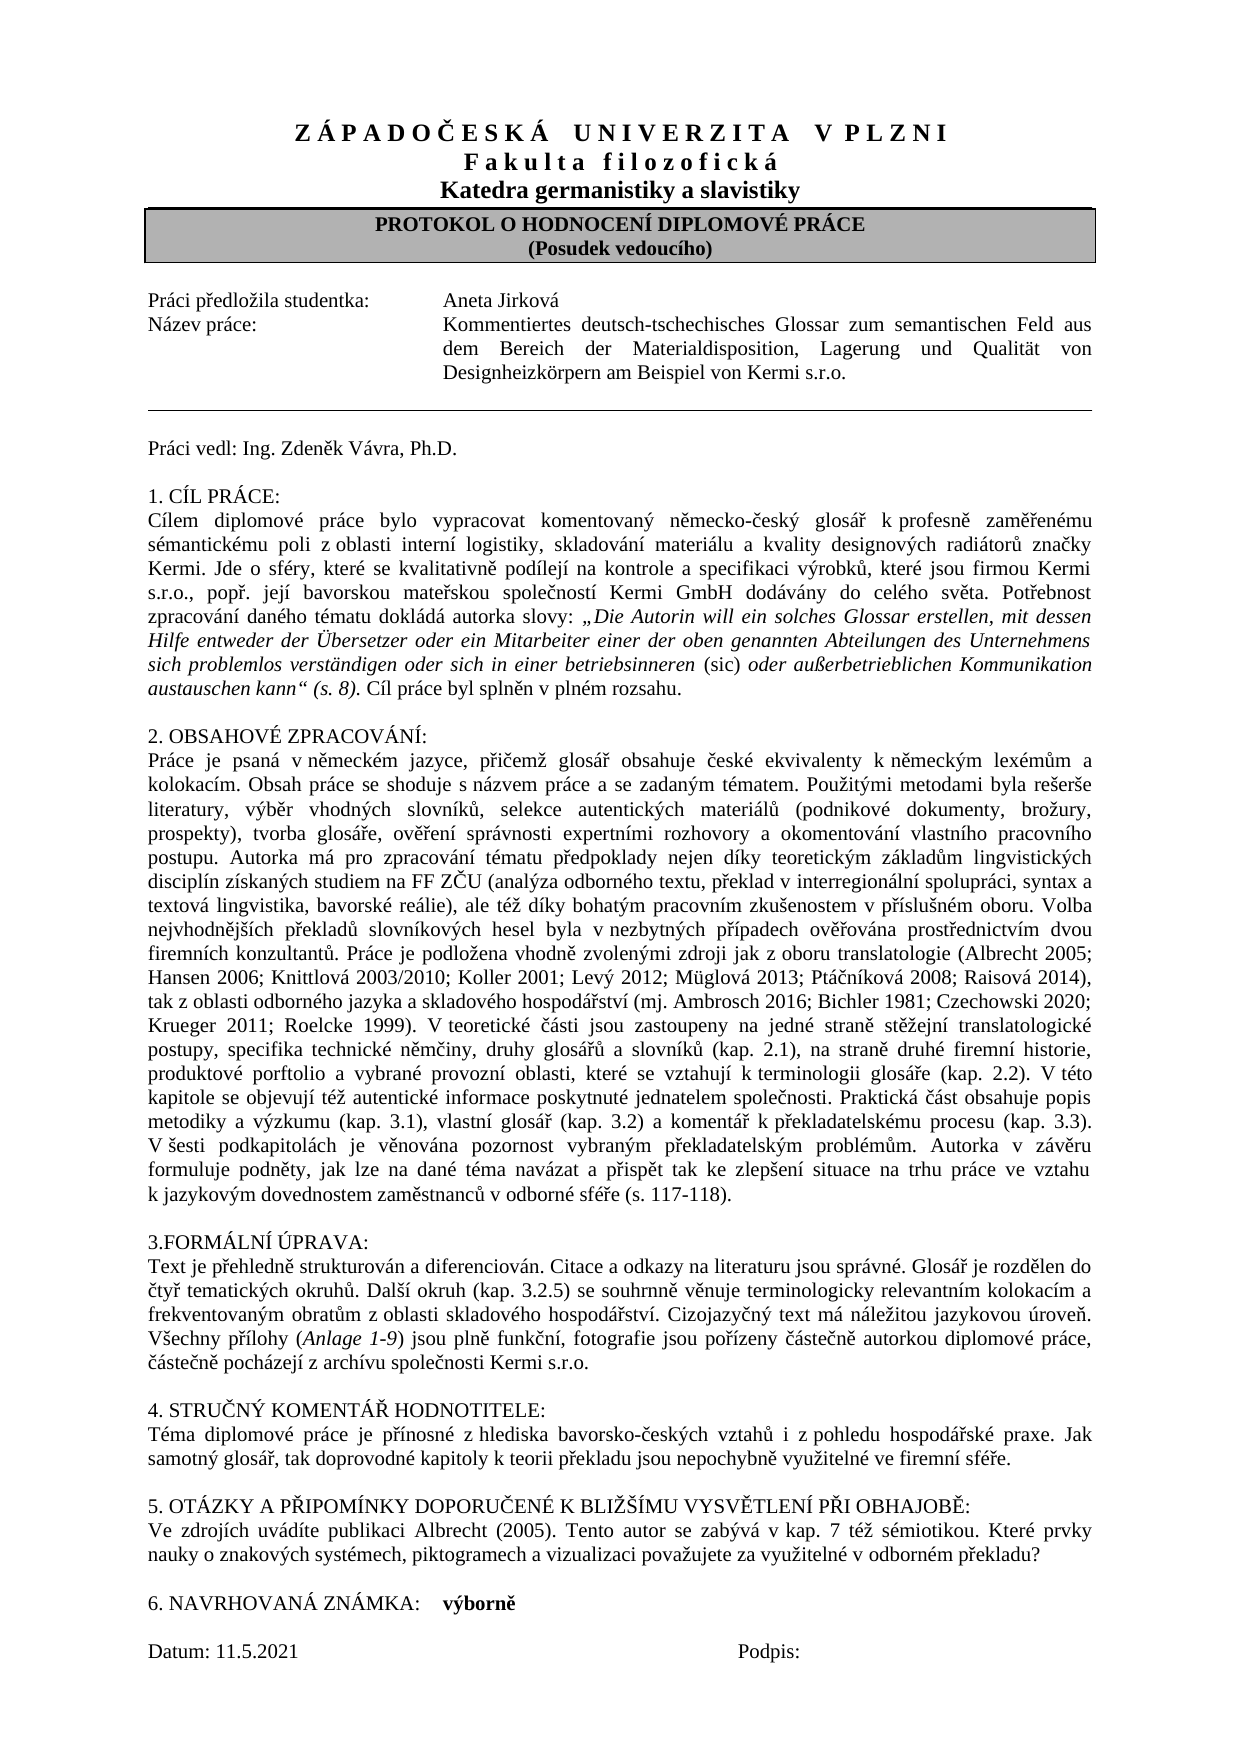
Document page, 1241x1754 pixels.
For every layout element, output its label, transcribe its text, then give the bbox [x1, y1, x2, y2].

text 6. NAVRHOVANÁ ZNÁMKA: výborně [148, 1591, 1092, 1614]
text Cílem diplomové práce bylo vypracovat komentovaný německo-český glosář k profesně zaměřenému sémantickému poli z oblasti interní logistiky, skladování materiálu a kvality designových radiátorů značky Kermi. Jde o sféry, které se kvalitativně podílejí na kontrole a specifikaci výrobků, které jsou firmou Kermi s.r.o., popř. její bavorskou mateřskou společností Kermi GmbH dodávány do celého světa. Potřebnost zpracování daného tématu dokládá autorka slovy: „Die Autorin will ein solches Glossar erstellen, mit dessen Hilfe entweder der Übersetzer oder ein Mitarbeiter einer der oben genannten Abteilungen des Unternehmens sich problemlos verständigen oder sich in einer betriebsinneren (sic) oder außerbetrieblichen Kommunikation austauschen kann“ (s. 8). Cíl práce byl splněn v plném rozsahu. [148, 508, 1092, 700]
text Práci vedl: Ing. Zdeněk Vávra, Ph.D. [148, 436, 1092, 459]
text Práci předložila studentka: Aneta Jirková [148, 287, 1092, 312]
text Datum: 11.5.2021 Podpis: [148, 1639, 1092, 1663]
text 5. OTÁZKY A PŘIPOMÍNKY DOPORUČENÉ K BLIŽŠÍMU VYSVĚTLENÍ PŘI OBHAJOBĚ: [148, 1494, 1092, 1518]
text 3.FORMÁLNÍ ÚPRAVA: [148, 1229, 1092, 1254]
text 2. OBSAHOVÉ ZPRACOVÁNÍ: [148, 724, 1092, 748]
text Název práce: Kommentiertes deutsch-tschechisches Glossar zum semantischen Feld aus dem Bereich der Materialdisposition, Lagerung und Qualität von Designheizkörpern am Beispiel von Kermi s.r.o. [148, 312, 1092, 384]
text Katedra germanistiky a slavistiky [148, 176, 1092, 207]
text PROTOKOL O HODNOCENÍ DIPLOMOVÉ PRÁCE [146, 210, 1095, 232]
subtitle Z Á P A D O Č E S K Á U N I V E R Z I T A V P L Z N I [148, 118, 1092, 147]
text (Posudek vedoucího) [146, 232, 1095, 262]
text Práce je psaná v německém jazyce, přičemž glosář obsahuje české ekvivalenty k německým lexémům a kolokacím. Obsah práce se shoduje s názvem práce a se zadaným tématem. Použitými metodami byla rešerše literatury, výběr vhodných slovníků, selekce autentických materiálů (podnikové dokumenty, brožury, prospekty), tvorba glosáře, ověření správnosti expertními rozhovory a okomentování vlastního pracovního postupu. Autorka má pro zpracování tématu předpoklady nejen díky teoretickým základům lingvistických disciplín získaných studiem na FF ZČU (analýza odborného textu, překlad v interregionální spolupráci, syntax a textová lingvistika, bavorské reálie), ale též díky bohatým pracovním zkušenostem v příslušném oboru. Volba nejvhodnějších překladů slovníkových hesel byla v nezbytných případech ověřována prostřednictvím dvou firemních konzultantů. Práce je podložena vhodně zvolenými zdroji jak z oboru translatologie (Albrecht 2005; Hansen 2006; Knittlová 2003/2010; Koller 2001; Levý 2012; Müglová 2013; Ptáčníková 2008; Raisová 2014), tak z oblasti odborného jazyka a skladového hospodářství (mj. Ambrosch 2016; Bichler 1981; Czechowski 2020; Krueger 2011; Roelcke 1999). V teoretické části jsou zastoupeny na jedné straně stěžejní translatologické postupy, specifika technické němčiny, druhy glosářů a slovníků (kap. 2.1), na straně druhé firemní historie, produktové porftolio a vybrané provozní oblasti, které se vztahují k terminologii glosáře (kap. 2.2). V této kapitole se objevují též autentické informace poskytnuté jednatelem společnosti. Praktická část obsahuje popis metodiky a výzkumu (kap. 3.1), vlastní glosář (kap. 3.2) a komentář k překladatelskému procesu (kap. 3.3). V šesti podkapitolách je věnována pozornost vybraným překladatelským problémům. Autorka v závěru formuluje podněty, jak lze na dané téma navázat a přispět tak ke zlepšení situace na trhu práce ve vztahu k jazykovým dovednostem zaměstnanců v odborné sféře (s. 117-118). [148, 748, 1092, 1206]
text 4. STRUČNÝ KOMENTÁŘ HODNOTITELE: [148, 1398, 1092, 1422]
text Téma diplomové práce je přínosné z hlediska bavorsko-českých vztahů i z pohledu hospodářské praxe. Jak samotný glosář, tak doprovodné kapitoly k teorii překladu jsou nepochybně využitelné ve firemní sféře. [148, 1422, 1092, 1470]
text F a k u l t a f i l o z o f i c k á [148, 147, 1092, 176]
text Text je přehledně strukturován a diferenciován. Citace a odkazy na literaturu jsou správné. Glosář je rozdělen do čtyř tematických okruhů. Další okruh (kap. 3.2.5) se souhrnně věnuje terminologicky relevantním kolokacím a frekventovaným obratům z oblasti skladového hospodářství. Cizojazyčný text má náležitou jazykovou úroveň. Všechny přílohy (Anlage 1-9) jsou plně funkční, fotografie jsou pořízeny částečně autorkou diplomové práce, částečně pocházejí z archívu společnosti Kermi s.r.o. [148, 1254, 1092, 1374]
text Ve zdrojích uvádíte publikaci Albrecht (2005). Tento autor se zabývá v kap. 7 též sémiotikou. Které prvky nauky o znakových systémech, piktogramech a vizualizaci považujete za využitelné v odborném překladu? [148, 1518, 1092, 1566]
text 1. CÍL PRÁCE: [148, 484, 1092, 508]
